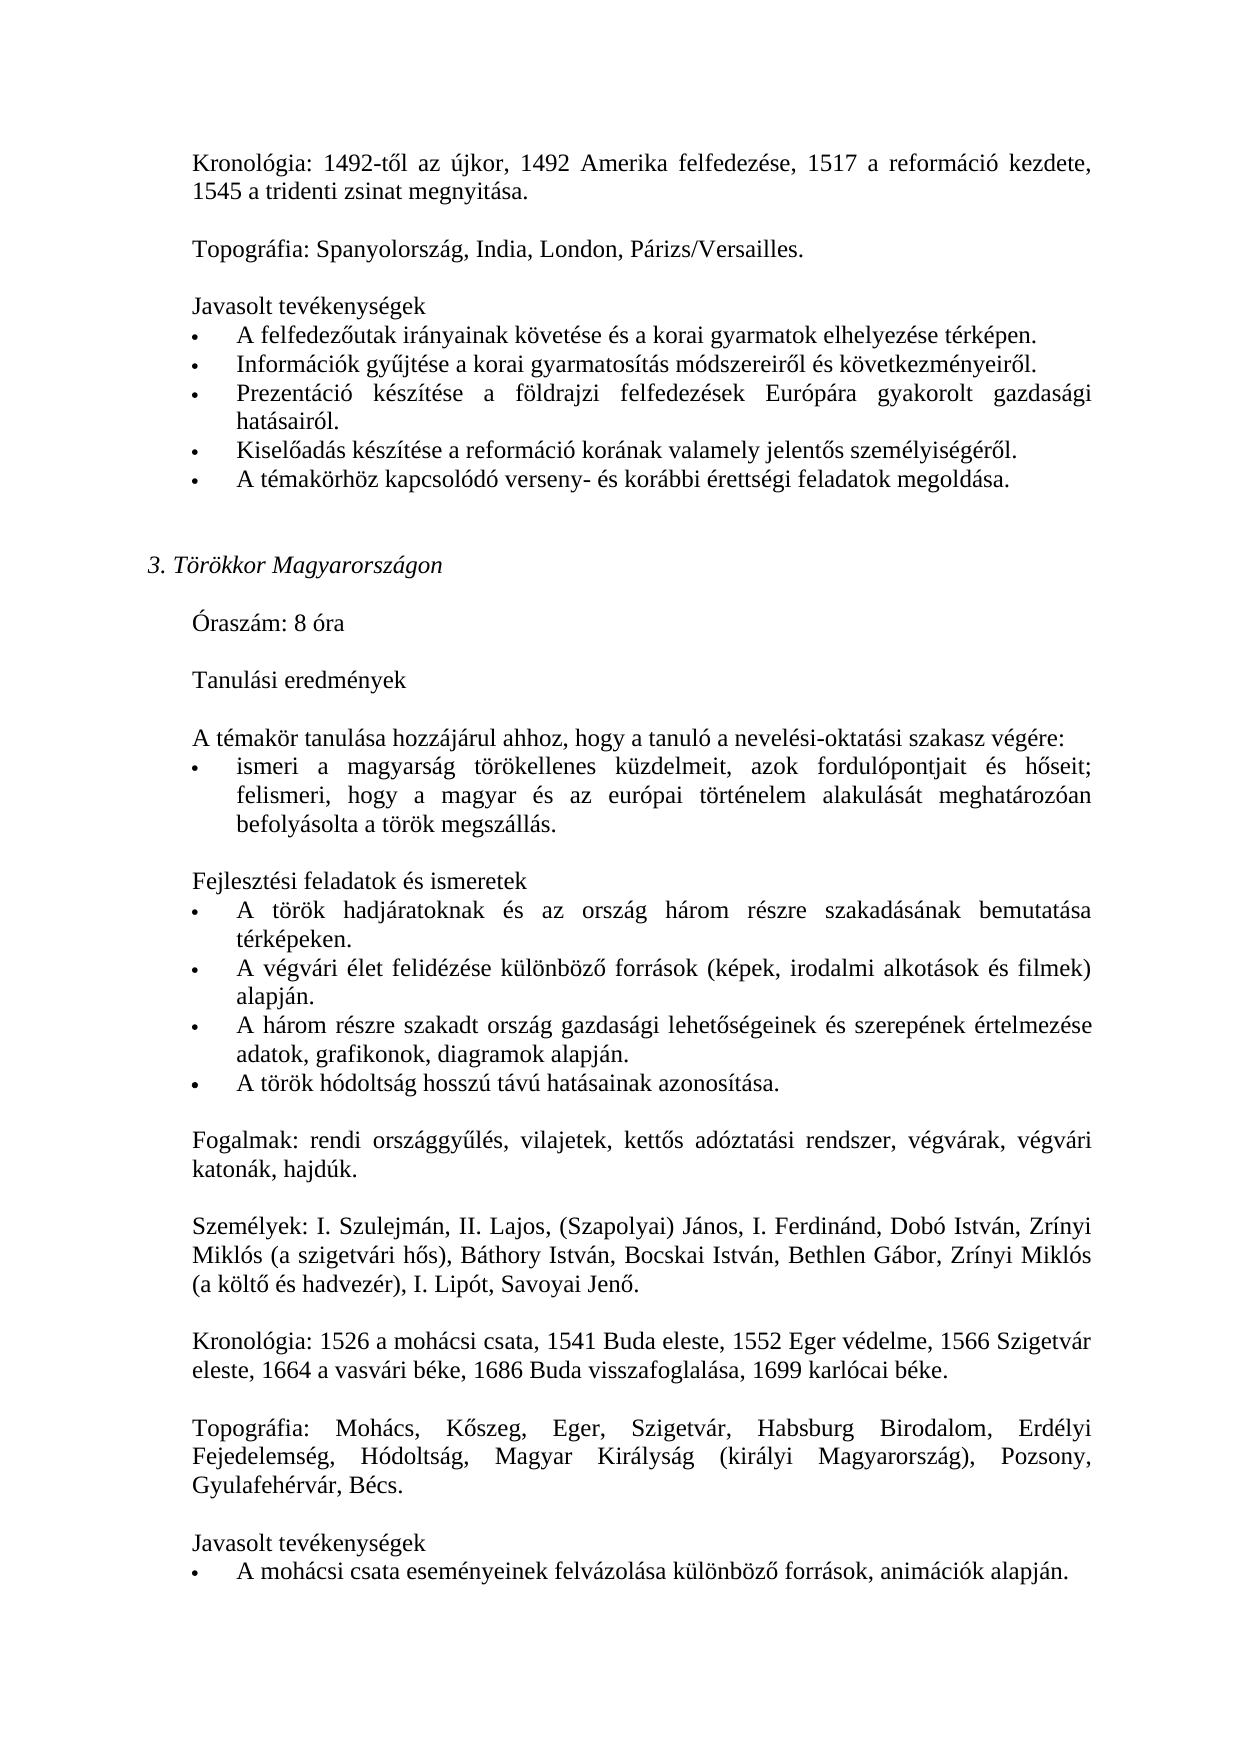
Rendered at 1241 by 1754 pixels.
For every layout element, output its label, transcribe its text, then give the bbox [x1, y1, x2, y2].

text Óraszám: 8 óra [192, 608, 1093, 636]
list A török hódoltság hosszú távú hatásainak azonosítása. [192, 1068, 1093, 1096]
text Kronológia: 1492-től az újkor, 1492 Amerika felfedezése, 1517 a reformáció kezdete, 1545 a tridenti zsinat megnyitása. [192, 148, 1093, 205]
text Topográfia: Mohács, Kőszeg, Eger, Szigetvár, Habsburg Birodalom, Erdélyi Fejedelemség, Hódoltság, Magyar Királyság (királyi Magyarország), Pozsony, Gyulafehérvár, Bécs. [192, 1413, 1093, 1499]
text Kronológia: 1526 a mohácsi csata, 1541 Buda eleste, 1552 Eger védelme, 1566 Szigetvár eleste, 1664 a vasvári béke, 1686 Buda visszafoglalása, 1699 karlócai béke. [192, 1326, 1093, 1384]
list A felfedezőutak irányainak követése és a korai gyarmatok elhelyezése térképen. [192, 320, 1093, 349]
list Információk gyűjtése a korai gyarmatosítás módszereiről és következményeiről. [192, 349, 1093, 378]
text 3. Törökkor Magyarországon [148, 550, 1093, 579]
text Fogalmak: rendi országgyűlés, vilajetek, kettős adóztatási rendszer, végvárak, végvári katonák, hajdúk. [192, 1125, 1093, 1183]
text A témakör tanulása hozzájárul ahhoz, hogy a tanuló a nevelési-oktatási szakasz végére: [192, 723, 1093, 751]
list Prezentáció készítése a földrajzi felfedezések Európára gyakorolt gazdasági hatásairól. [192, 378, 1093, 435]
list A témakörhöz kapcsolódó verseny- és korábbi érettségi feladatok megoldása. [192, 464, 1093, 493]
text Javasolt tevékenységek [192, 1528, 1093, 1556]
list A török hadjáratoknak és az ország három részre szakadásának bemutatása térképeken. [192, 895, 1093, 953]
list A végvári élet felidézése különböző források (képek, irodalmi alkotások és filmek) alapján. [192, 953, 1093, 1010]
text Tanulási eredmények [192, 665, 1093, 694]
list A mohácsi csata eseményeinek felvázolása különböző források, animációk alapján. [192, 1556, 1093, 1585]
text Topográfia: Spanyolország, India, London, Párizs/Versailles. [192, 234, 1093, 263]
text Javasolt tevékenységek [192, 291, 1093, 320]
text Személyek: I. Szulejmán, II. Lajos, (Szapolyai) János, I. Ferdinánd, Dobó István, Zrínyi Miklós (a szigetvári hős), Báthory István, Bocskai István, Bethlen Gábor, Zrínyi Miklós (a költő és hadvezér), I. Lipót, Savoyai Jenő. [192, 1211, 1093, 1298]
list ismeri a magyarság törökellenes küzdelmeit, azok fordulópontjait és hőseit; felismeri, hogy a magyar és az európai történelem alakulását meghatározóan befolyásolta a török megszállás. [192, 751, 1093, 838]
list Kiselőadás készítése a reformáció korának valamely jelentős személyiségéről. [192, 435, 1093, 464]
text Fejlesztési feladatok és ismeretek [192, 866, 1093, 895]
list A három részre szakadt ország gazdasági lehetőségeinek és szerepének értelmezése adatok, grafikonok, diagramok alapján. [192, 1010, 1093, 1068]
